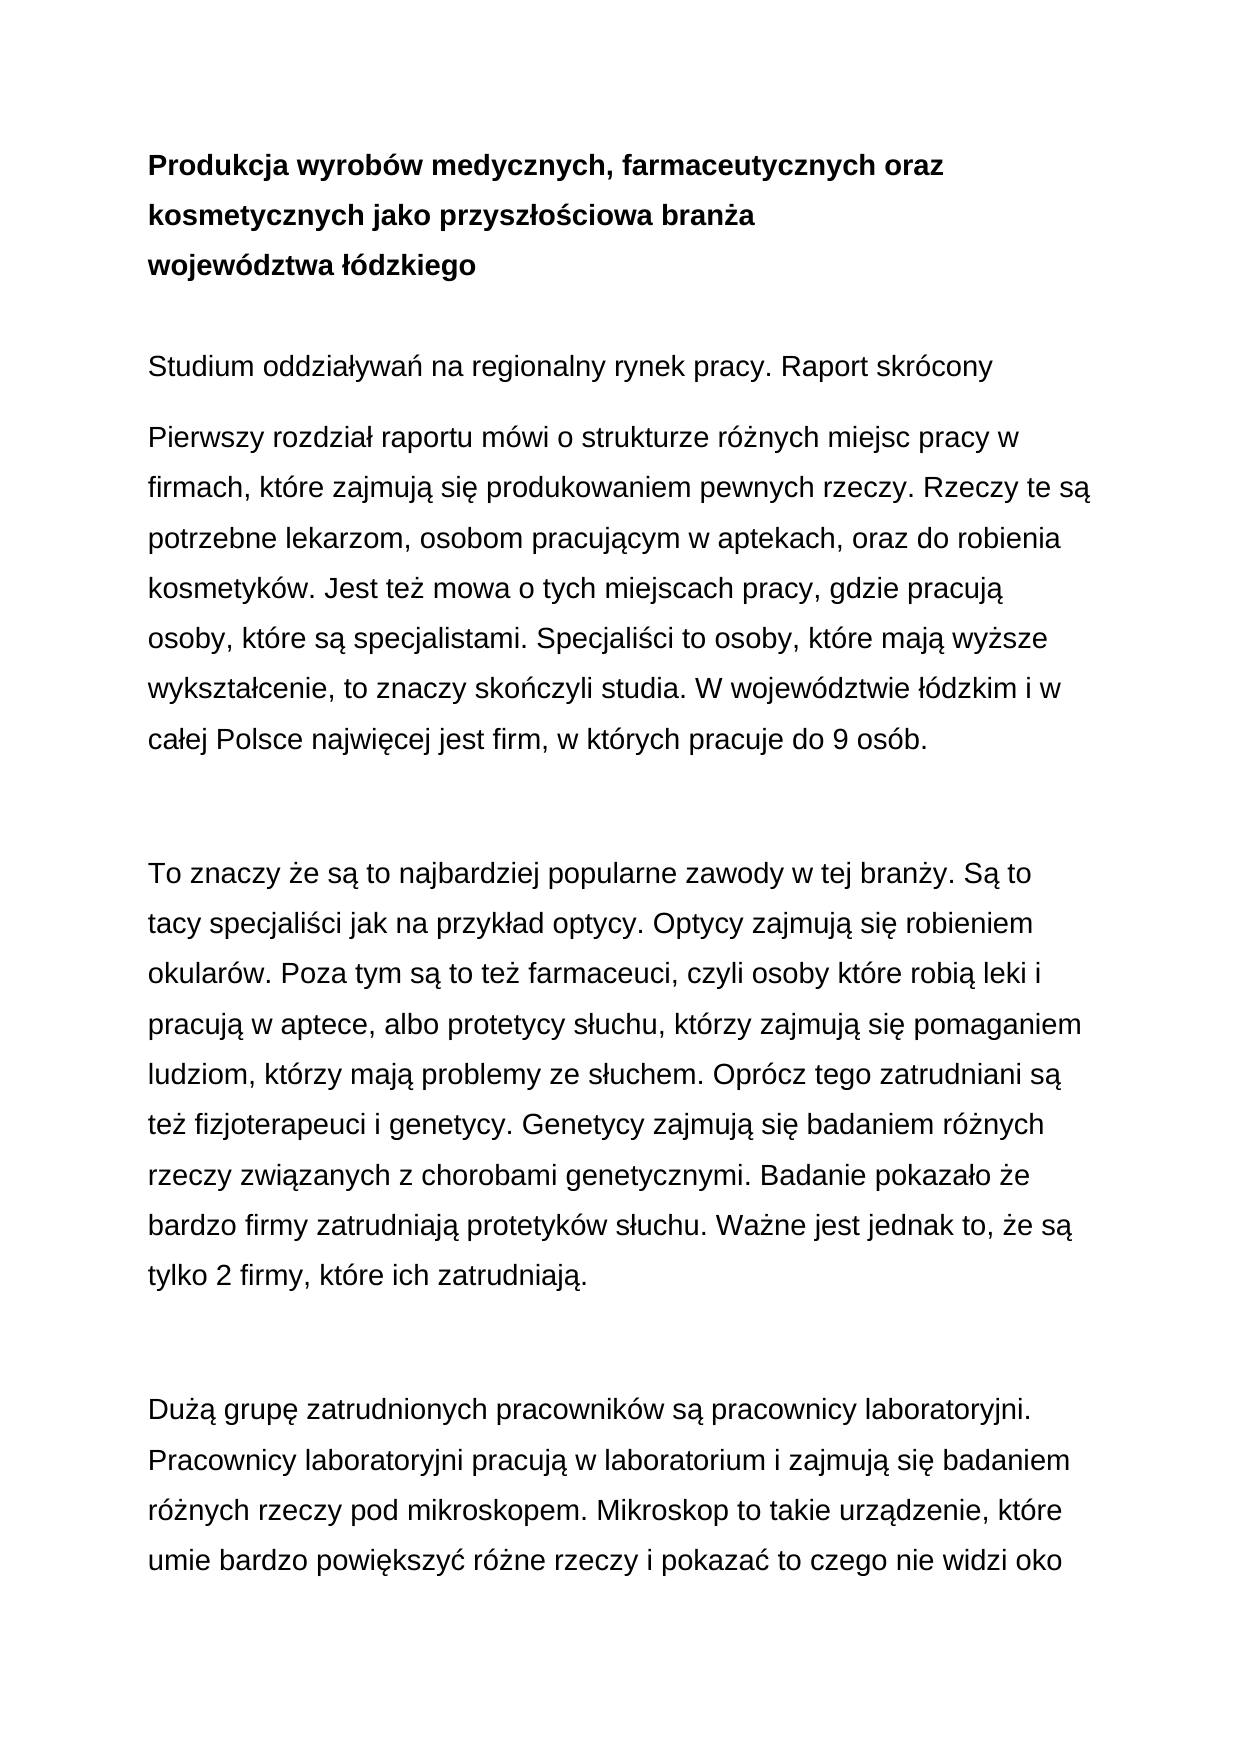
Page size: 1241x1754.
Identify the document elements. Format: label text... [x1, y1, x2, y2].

text Pierwszy rozdział raportu mówi o strukturze różnych miejsc pracy w firmach, które zajmują się produkowaniem pewnych rzeczy. Rzeczy te są potrzebne lekarzom, osobom pracującym w aptekach, oraz do robienia kosmetyków. Jest też mowa o tych miejscach pracy, gdzie pracują osoby, które są specjalistami. Specjaliści to osoby, które mają wyższe wykształcenie, to znaczy skończyli studia. W województwie łódzkim i w całej Polsce najwięcej jest firm, w których pracuje do 9 osób. [148, 420, 1093, 755]
text To znaczy że są to najbardziej popularne zawody w tej branży. Są to tacy specjaliści jak na przykład optycy. Optycy zajmują się robieniem okularów. Poza tym są to też farmaceuci, czyli osoby które robią leki i pracują w aptece, albo protetycy słuchu, którzy zajmują się pomaganiem ludziom, którzy mają problemy ze słuchem. Oprócz tego zatrudniani są też fizjoterapeuci i genetycy. Genetycy zajmują się badaniem różnych rzeczy związanych z chorobami genetycznymi. Badanie pokazało że bardzo firmy zatrudniają protetyków słuchu. Ważne jest jednak to, że są tylko 2 firmy, które ich zatrudniają. [148, 856, 1093, 1292]
text Studium oddziaływań na regionalny rynek pracy. Raport skrócony [148, 349, 1093, 382]
text Produkcja wyrobów medycznych, farmaceutycznych oraz kosmetycznych jako przyszłościowa branża województwa łódzkiego [148, 148, 1093, 282]
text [148, 1392, 1093, 1577]
